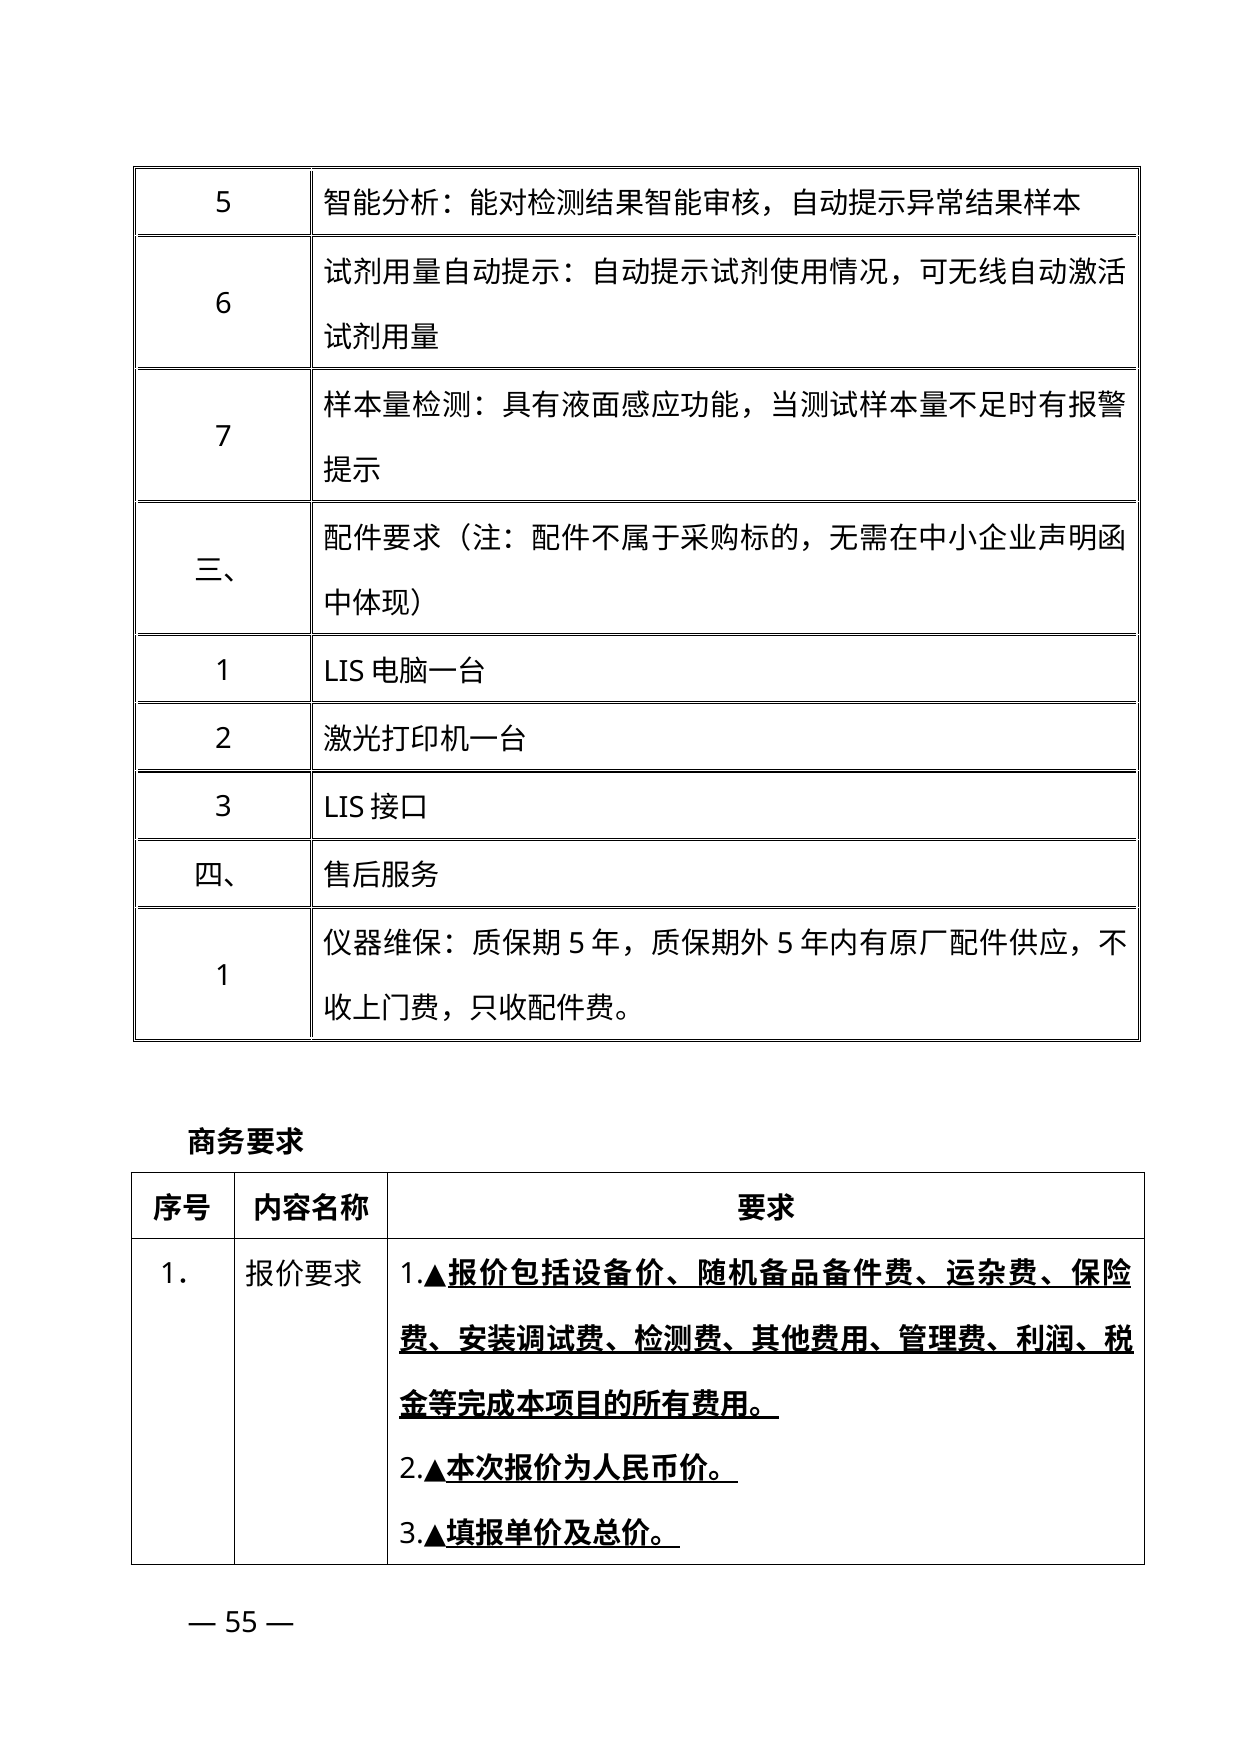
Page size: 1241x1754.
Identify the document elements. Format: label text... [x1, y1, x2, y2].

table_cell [388, 1239, 1144, 1564]
table_cell LIS电脑一台 [312, 633, 1139, 701]
table_cell 样本量检测：具有液面感应功能，当测试样本量不足时有报警提示 [313, 367, 1138, 500]
table_cell 6 [136, 234, 310, 367]
table_cell 1 [135, 633, 312, 701]
table_header 序号 [132, 1173, 234, 1238]
table_cell 售后服务 [313, 838, 1138, 906]
table_cell 2 [135, 701, 312, 769]
table_cell 三、 [135, 500, 312, 633]
table_cell 7 [136, 367, 310, 500]
table_header 内容名称 [235, 1173, 387, 1238]
table_cell 智能分析：能对检测结果智能审核，自动提示异常结果样本 [312, 169, 1138, 234]
table_cell 报价要求 [235, 1239, 387, 1564]
table_cell 3 [135, 769, 312, 837]
table_cell [132, 1239, 234, 1564]
table_cell 5 [136, 167, 312, 234]
table_cell 仪器维保：质保期5年，质保期外5年内有原厂配件供应，不收上门费，只收配件费。 [312, 906, 1138, 1039]
table_cell 试剂用量自动提示：自动提示试剂使用情况，可无线自动激活试剂用量 [313, 234, 1138, 367]
table_cell 1 [136, 906, 312, 1039]
table_cell 配件要求（注：配件不属于采购标的，无需在中小企业声明函中体现） [312, 500, 1139, 633]
table_cell LIS接口 [312, 769, 1139, 837]
text 商务要求 [187, 1107, 1053, 1172]
table_cell 激光打印机一台 [312, 701, 1139, 769]
table_header 要求 [388, 1173, 1144, 1238]
table_cell 四、 [136, 838, 310, 906]
